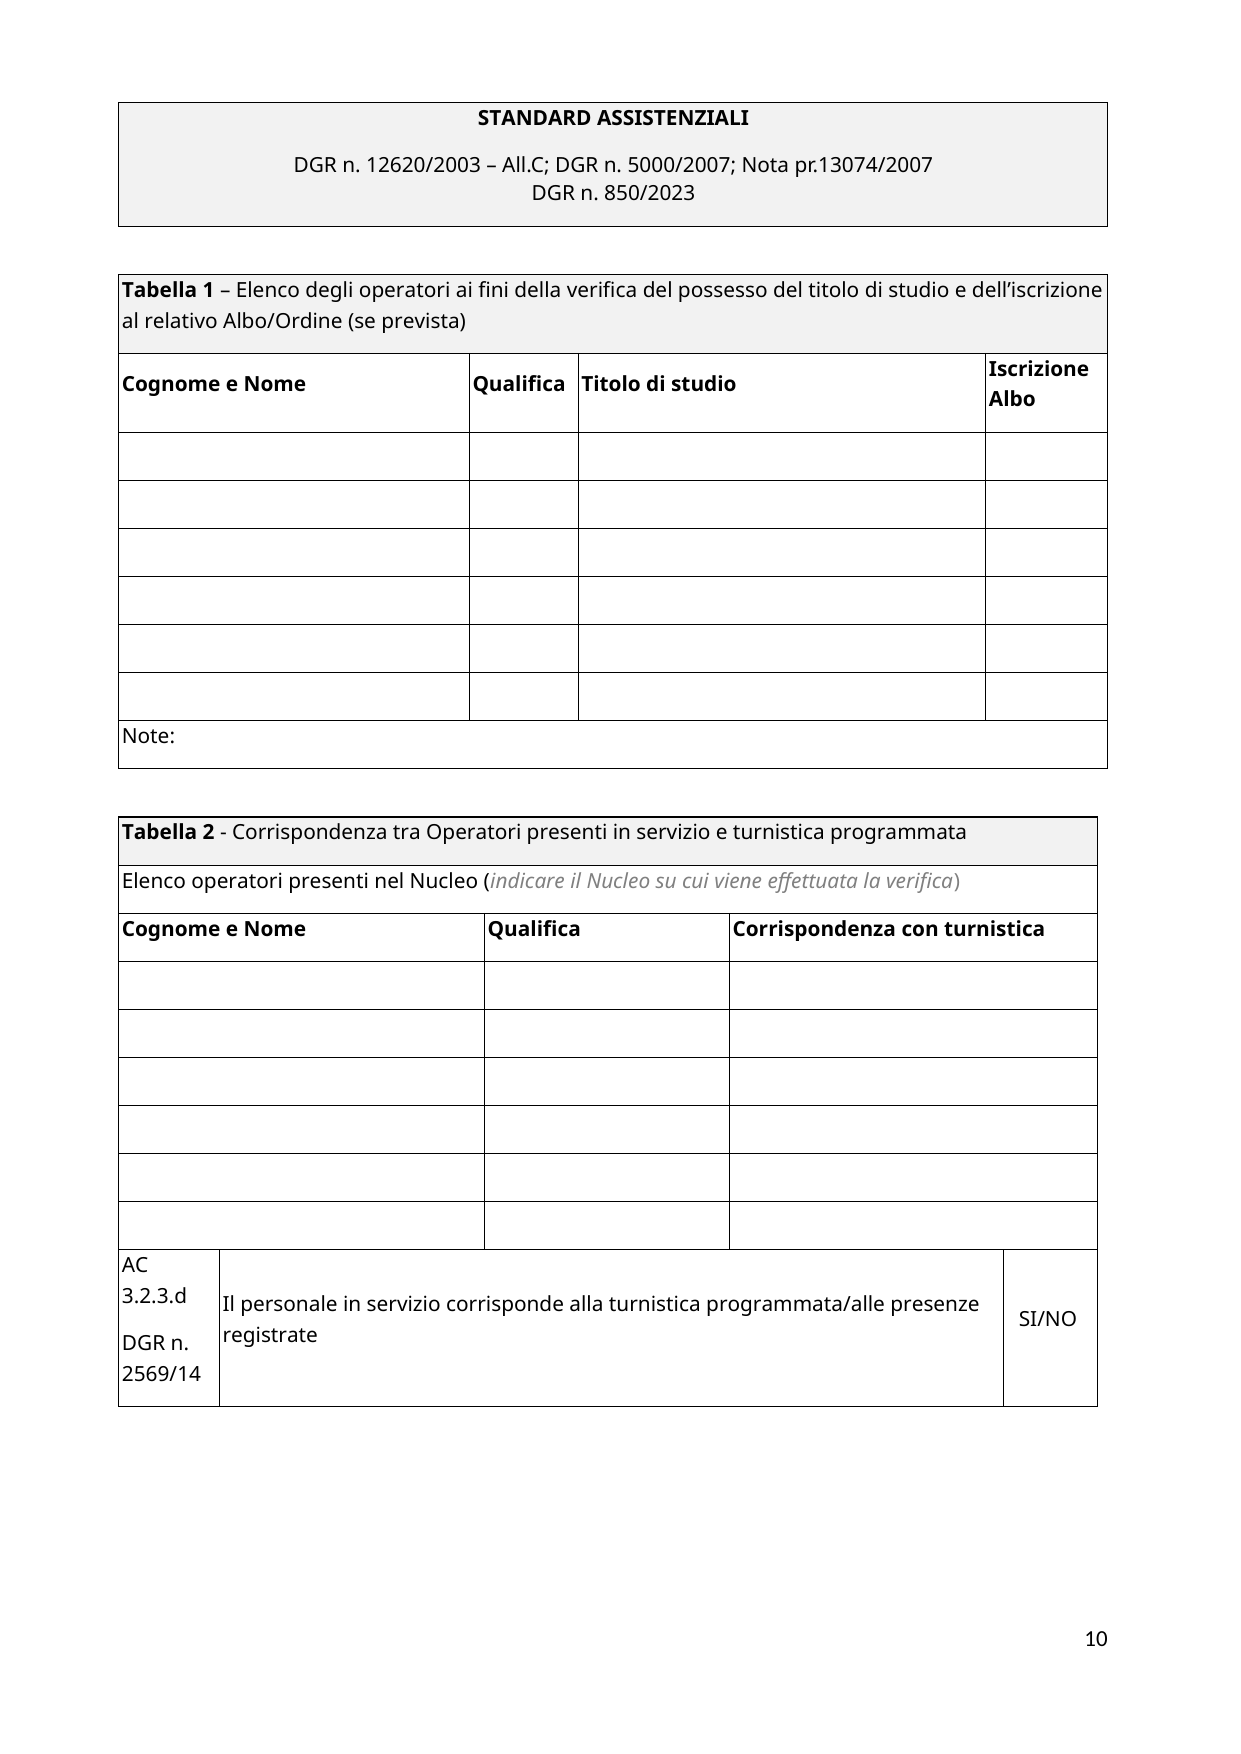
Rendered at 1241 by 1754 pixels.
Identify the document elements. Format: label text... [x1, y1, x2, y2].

table_cell [579, 481, 985, 528]
table_cell [470, 625, 578, 672]
table_cell [470, 673, 578, 720]
table_cell [986, 433, 1107, 480]
table_header STANDARD ASSISTENZIALI DGR n. 12620/2003 – All.C; DGR n. 5000/2007; Nota pr.13074/2007 DGR n. 850/2023 [119, 103, 1107, 226]
table_cell [986, 529, 1107, 576]
table_cell [119, 1154, 484, 1201]
table_cell [119, 1058, 484, 1105]
table_cell [730, 1106, 1097, 1153]
table_cell [119, 529, 469, 576]
table_cell [470, 529, 578, 576]
table_cell [470, 577, 578, 624]
table_cell [730, 1202, 1097, 1249]
table_cell [119, 673, 469, 720]
table_cell [119, 1202, 484, 1249]
table_cell Titolo di studio [579, 354, 985, 432]
table_cell Il personale in servizio corrisponde alla turnistica programmata/alle presenze registrate [220, 1250, 1003, 1406]
table_cell [485, 1010, 729, 1057]
table_cell [485, 1106, 729, 1153]
table_cell [470, 433, 578, 480]
table_cell [485, 1202, 729, 1249]
table_cell [485, 1058, 729, 1105]
table_cell Cognome e Nome [119, 354, 469, 432]
table_cell [730, 962, 1097, 1009]
table_cell SI/NO [1004, 1250, 1097, 1406]
table_cell AC 3.2.3.d DGR n. 2569/14 [119, 1250, 219, 1406]
table_cell [485, 1154, 729, 1201]
table_header Tabella 2 - Corrispondenza tra Operatori presenti in servizio e turnistica programmata [119, 818, 1097, 865]
table_cell [579, 433, 985, 480]
table_cell [119, 433, 469, 480]
table_cell [119, 962, 484, 1009]
table_cell [730, 1154, 1097, 1201]
table_cell Qualifica [485, 914, 729, 961]
table_cell [986, 673, 1107, 720]
table_cell [730, 1010, 1097, 1057]
table_cell Qualifica [470, 354, 578, 432]
table_header Tabella 1 – Elenco degli operatori ai fini della verifica del possesso del titolo di studio e dell’iscrizione al relativo Albo/Ordine (se prevista) [119, 275, 1107, 353]
table_cell Elenco operatori presenti nel Nucleo (indicare il Nucleo su cui viene effettuata la verifica) [119, 866, 1097, 913]
table_cell [119, 481, 469, 528]
table_cell [485, 962, 729, 1009]
table_cell [986, 625, 1107, 672]
table_cell Note: [119, 721, 1107, 768]
table_cell [119, 625, 469, 672]
table_cell [579, 673, 985, 720]
table_cell [986, 481, 1107, 528]
table_cell [119, 1106, 484, 1153]
table_cell [119, 577, 469, 624]
table_cell [986, 577, 1107, 624]
table_cell [730, 1058, 1097, 1105]
table_cell [119, 1010, 484, 1057]
table_cell [579, 529, 985, 576]
table_cell Cognome e Nome [119, 914, 484, 961]
table_cell [579, 625, 985, 672]
table_cell [470, 481, 578, 528]
table_cell [579, 577, 985, 624]
table_cell Corrispondenza con turnistica [730, 914, 1097, 961]
table_cell Iscrizione Albo [986, 354, 1107, 432]
